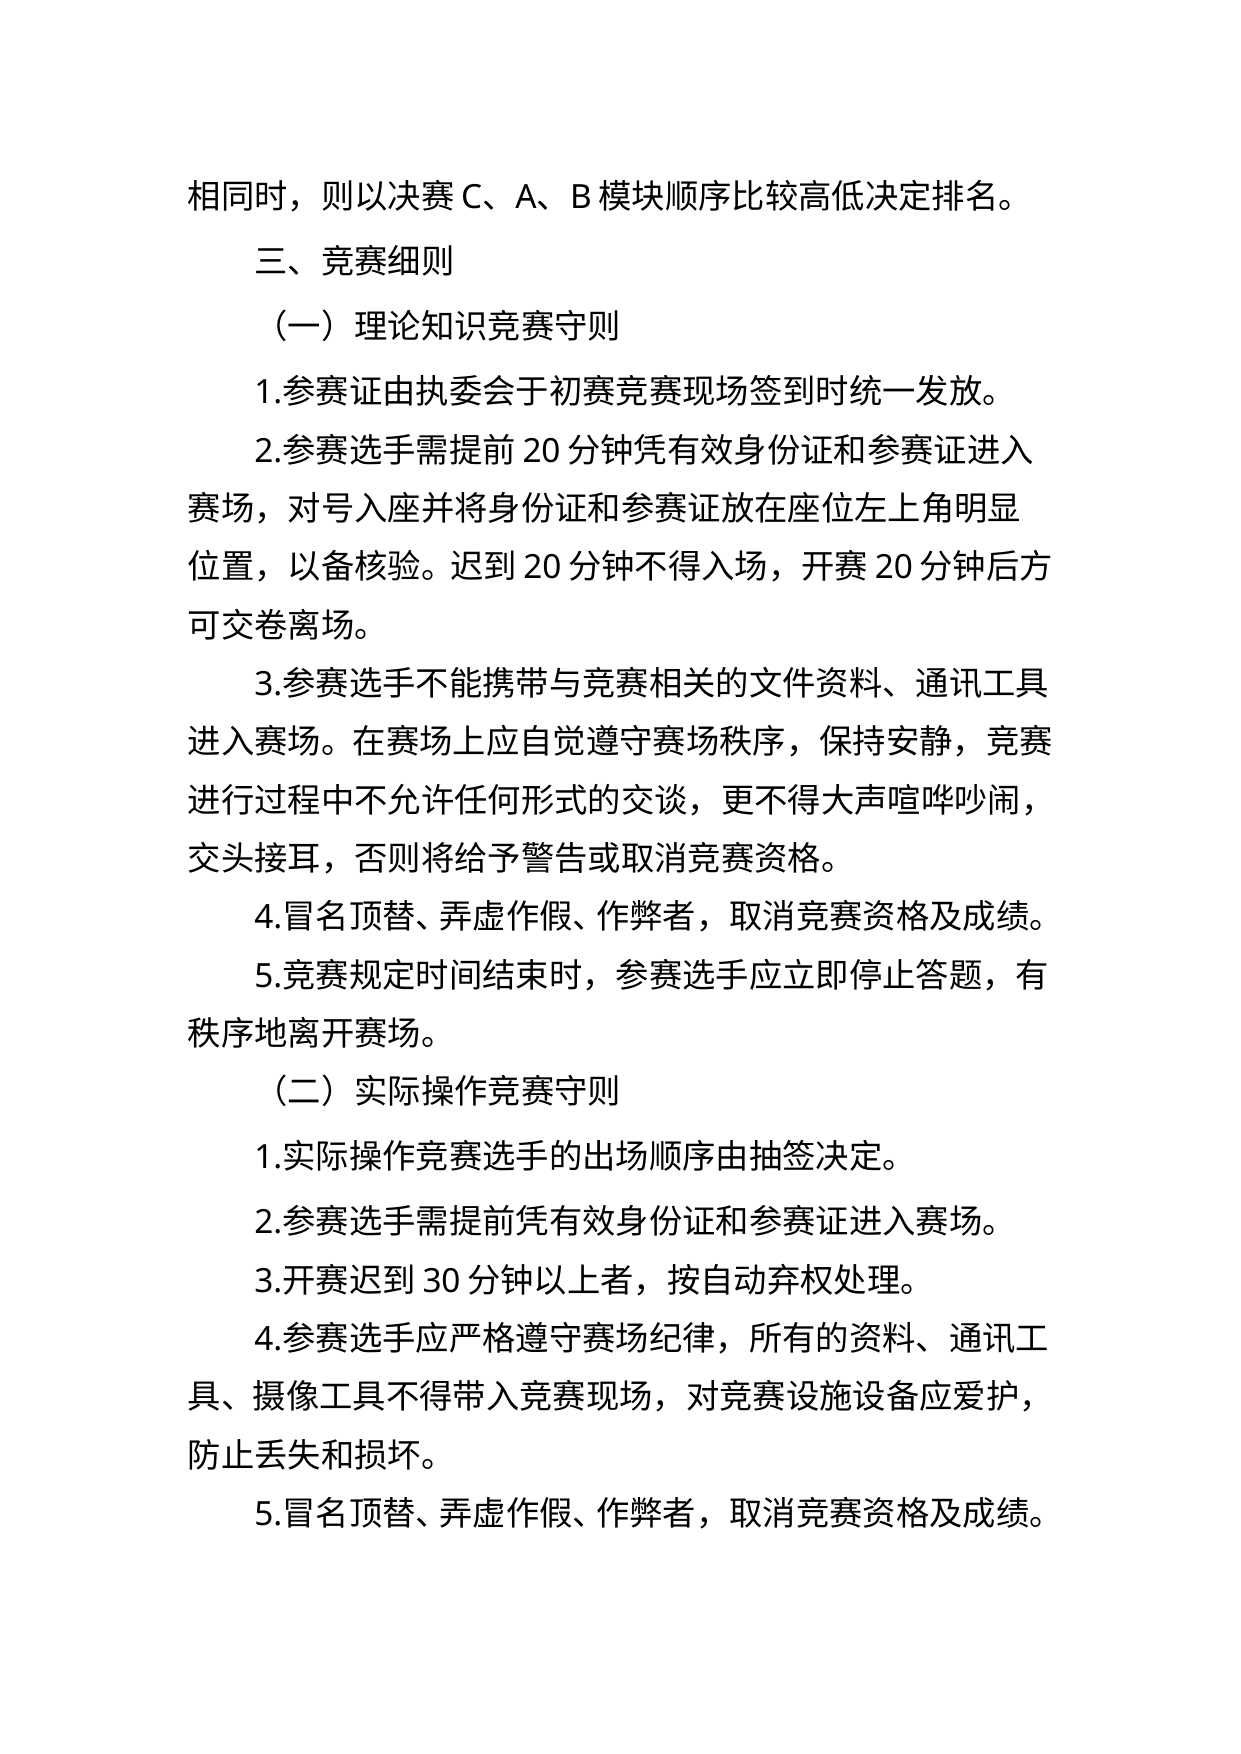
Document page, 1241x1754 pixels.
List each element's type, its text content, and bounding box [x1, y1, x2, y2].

text 2.参赛选手需提前20分钟凭有效身份证和参赛证进入赛场，对号入座并将身份证和参赛证放在座位左上角明显位置，以备核验。迟到20分钟不得入场，开赛20分钟后方可交卷离场。 [187, 415, 1053, 649]
text （一）理论知识竞赛守则 [187, 292, 1053, 357]
text 4.参赛选手应严格遵守赛场纪律，所有的资料、通讯工具、摄像工具不得带入竞赛现场，对竞赛设施设备应爱护，防止丢失和损坏。 [187, 1304, 1053, 1479]
text 1.参赛证由执委会于初赛竞赛现场签到时统一发放。 [187, 357, 1053, 415]
text 三、竞赛细则 [187, 227, 1053, 292]
text 1.实际操作竞赛选手的出场顺序由抽签决定。 [187, 1122, 1053, 1187]
text 5.竞赛规定时间结束时，参赛选手应立即停止答题，有秩序地离开赛场。 [187, 940, 1053, 1057]
text 2.参赛选手需提前凭有效身份证和参赛证进入赛场。 [187, 1187, 1053, 1245]
text 3.参赛选手不能携带与竞赛相关的文件资料、通讯工具进入赛场。在赛场上应自觉遵守赛场秩序，保持安静，竞赛进行过程中不允许任何形式的交谈，更不得大声喧哗吵闹，交头接耳，否则将给予警告或取消竞赛资格。 [187, 649, 1053, 882]
text （二）实际操作竞赛守则 [187, 1057, 1053, 1122]
text 5.冒名顶替、弄虚作假、作弊者，取消竞赛资格及成绩。 [187, 1479, 1053, 1537]
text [187, 162, 1053, 227]
text 4.冒名顶替、弄虚作假、作弊者，取消竞赛资格及成绩。 [187, 882, 1053, 940]
text 3.开赛迟到30分钟以上者，按自动弃权处理。 [187, 1245, 1053, 1304]
